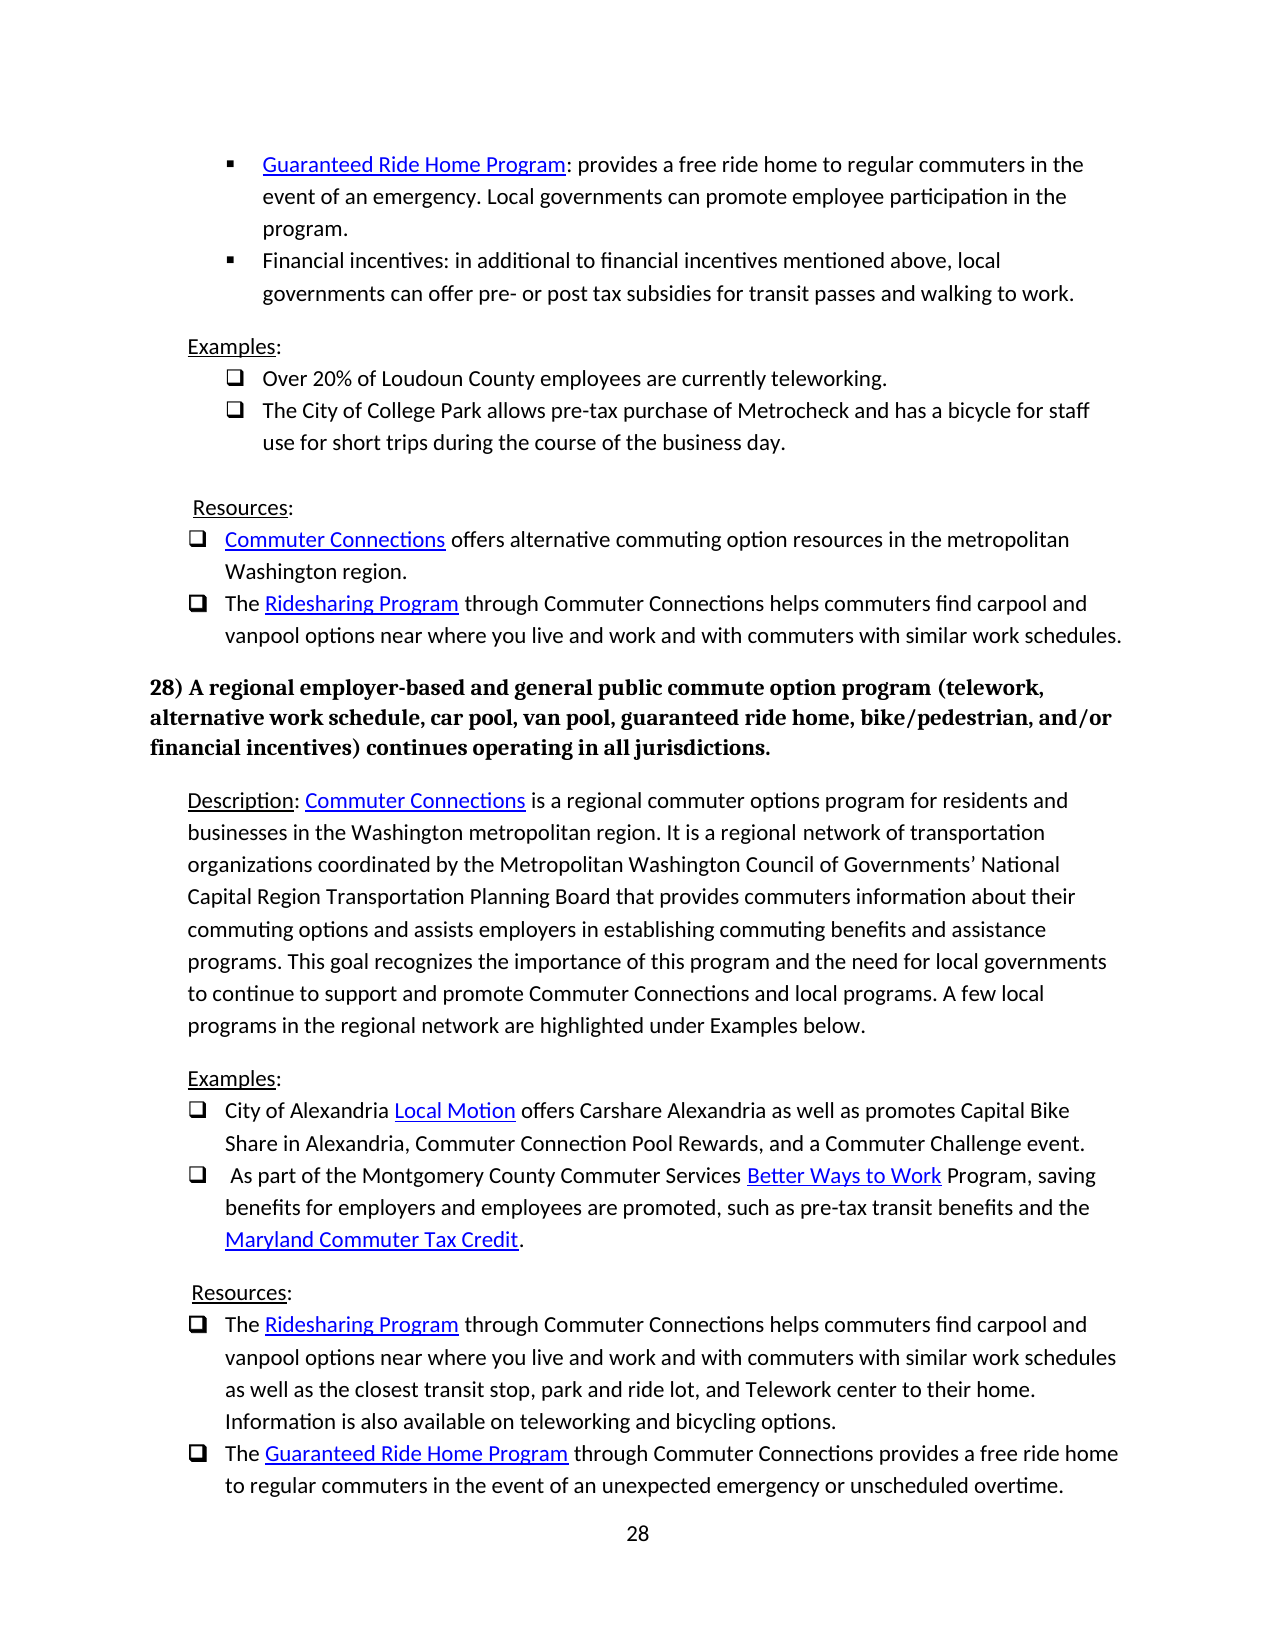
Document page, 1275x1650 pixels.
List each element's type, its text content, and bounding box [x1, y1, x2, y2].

text Description: Commuter Connections is a regional commuter options program for residents and businesses in the Washington metropolitan region. It is a regional network of transportation organizations coordinated by the Metropolitan Washington Council of Governments’ National Capital Region Transportation Planning Board that provides commuters information about their commuting options and assists employers in establishing commuting benefits and assistance programs. This goal recognizes the importance of this program and the need for local governments to continue to support and promote Commuter Connections and local programs. A few local programs in the regional network are highlighted under Examples below. [187, 786, 1125, 1039]
list Over 20% of Loudoun County employees are currently teleworking. [225, 364, 1125, 392]
list As part of the Montgomery County Commuter Services Better Ways to Work Program, saving benefits for employers and employees are promoted, such as pre-tax transit benefits and the Maryland Commuter Tax Credit. [187, 1161, 1125, 1253]
text Examples: [150, 332, 1125, 360]
list City of Alexandria Local Motion offers Carshare Alexandria as well as promotes Capital Bike Share in Alexandria, Commuter Connection Pool Rewards, and a Commuter Challenge event. [187, 1096, 1125, 1157]
list The Ridesharing Program through Commuter Connections helps commuters find carpool and vanpool options near where you live and work and with commuters with similar work schedules. [187, 589, 1125, 649]
list Financial incentives: in additional to financial incentives mentioned above, local governments can offer pre- or post tax subsidies for transit passes and walking to work. [225, 247, 1125, 307]
list Commuter Connections offers alternative commuting option resources in the metropolitan Washington region. [187, 525, 1125, 585]
text Resources: [150, 1278, 1125, 1306]
list Guaranteed Ride Home Program: provides a free ride home to regular commuters in the event of an emergency. Local governments can promote employee participation in the program. [225, 150, 1125, 242]
list The Guaranteed Ride Home Program through Commuter Connections provides a free ride home to regular commuters in the event of an unexpected emergency or unscheduled overtime. [187, 1439, 1125, 1499]
list The City of College Park allows pre-tax purchase of Metrocheck and has a bicycle for staff use for short trips during the course of the business day. [225, 396, 1125, 456]
list The Ridesharing Program through Commuter Connections helps commuters find carpool and vanpool options near where you live and work and with commuters with similar work schedules as well as the closest transit stop, park and ride lot, and Telework center to their home. Information is also available on teleworking and bicycling options. [187, 1310, 1125, 1435]
subtitle 28) A regional employer-based and general public commute option program (telework, alternative work schedule, car pool, van pool, guaranteed ride home, bike/pedestrian, and/or financial incentives) continues operating in all jurisdictions. [150, 674, 1125, 761]
text Resources: [150, 493, 1125, 521]
text Examples: [150, 1064, 1125, 1092]
